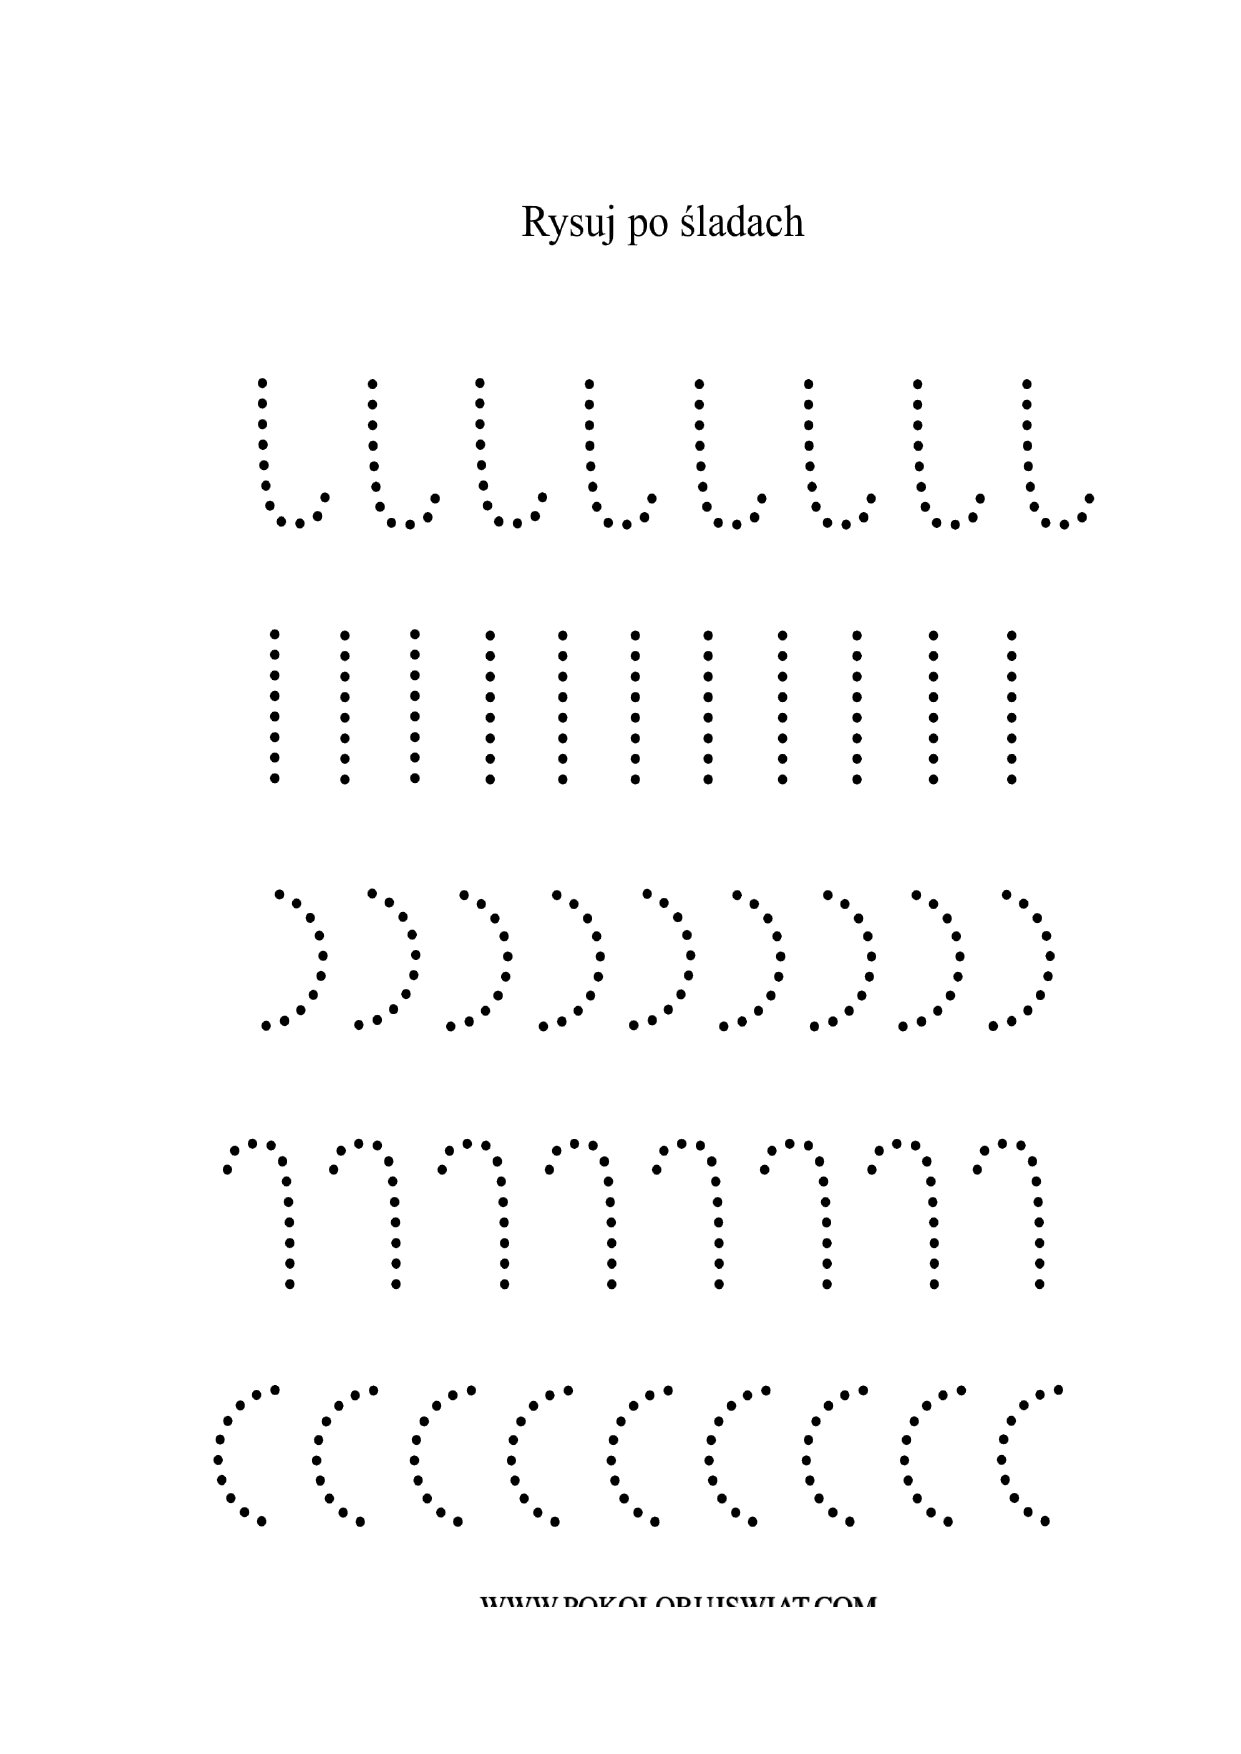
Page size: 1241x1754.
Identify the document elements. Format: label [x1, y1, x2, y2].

picture [147, 88, 1179, 1607]
